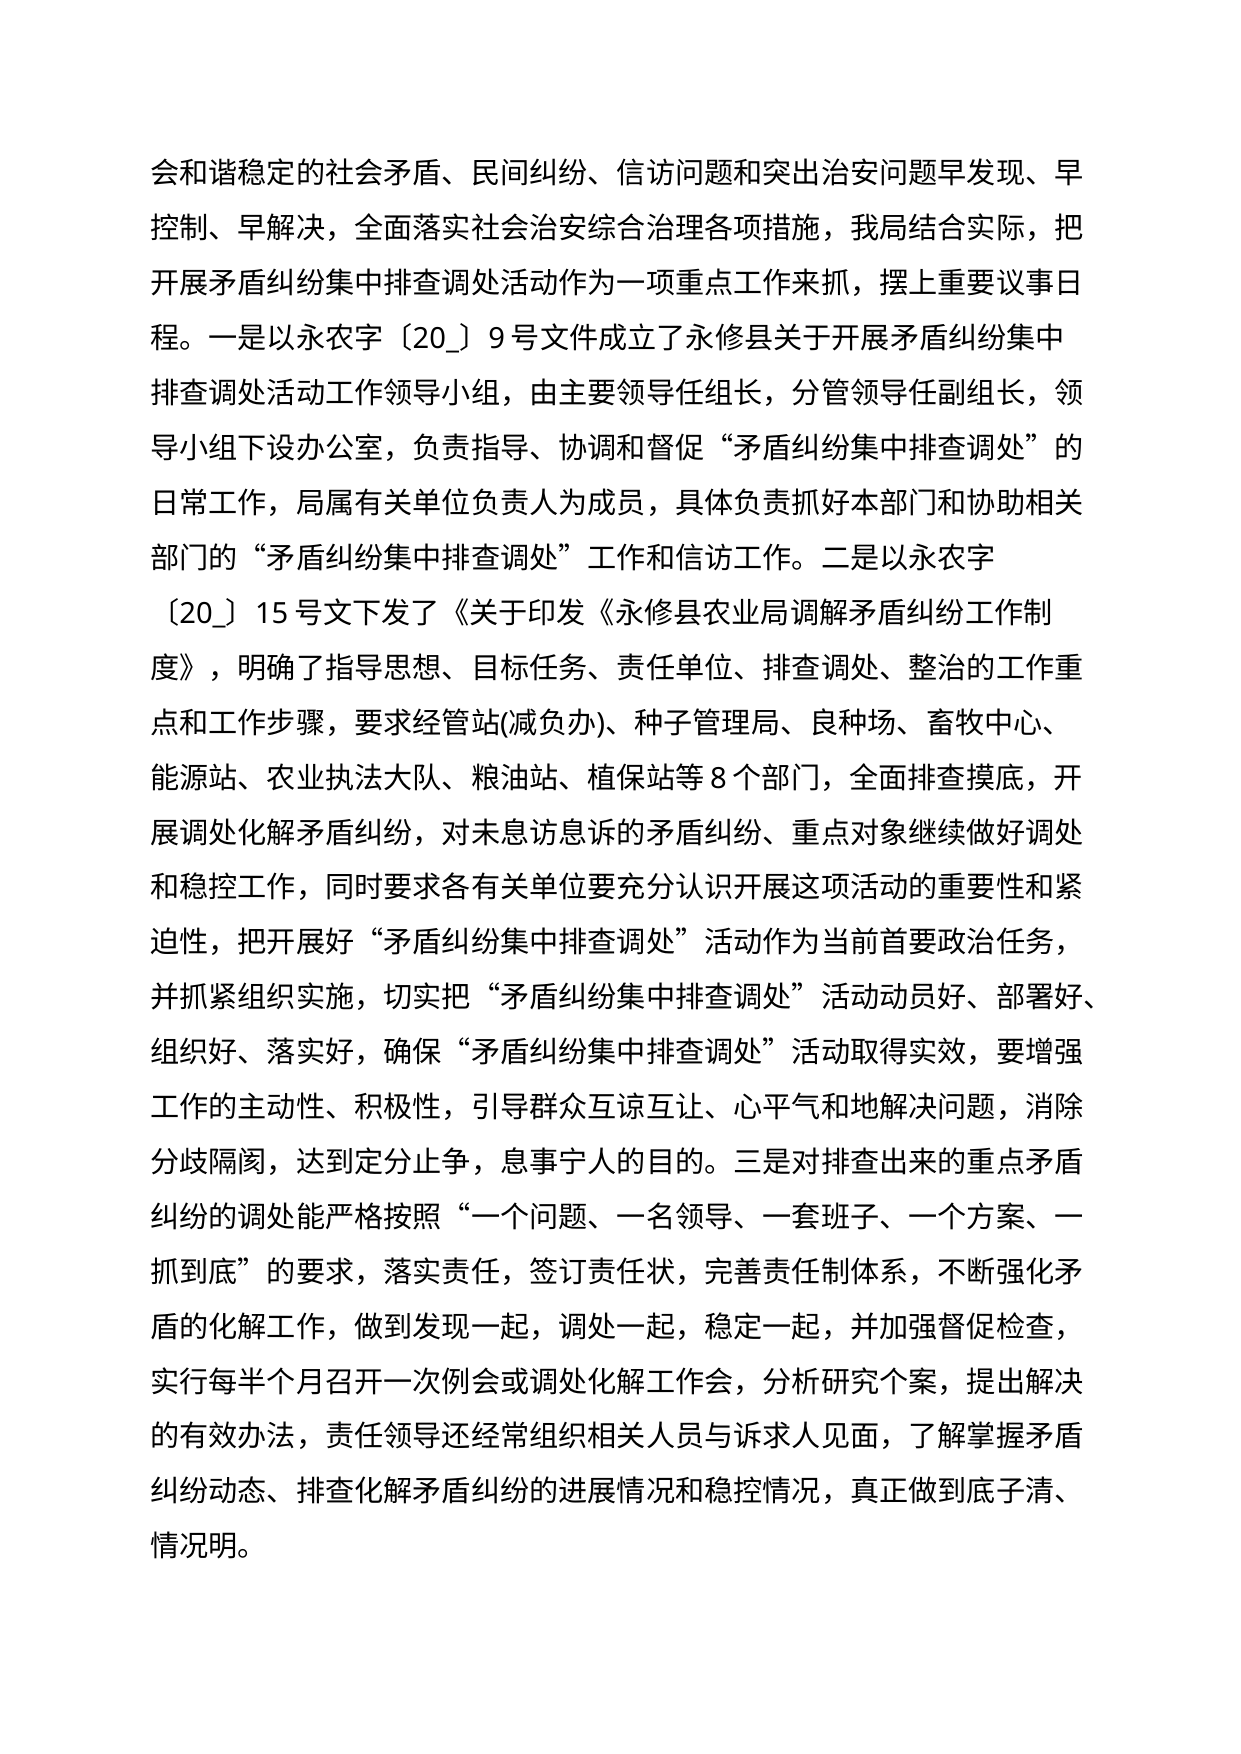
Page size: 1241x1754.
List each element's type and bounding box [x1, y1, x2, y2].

text [150, 150, 1090, 1565]
